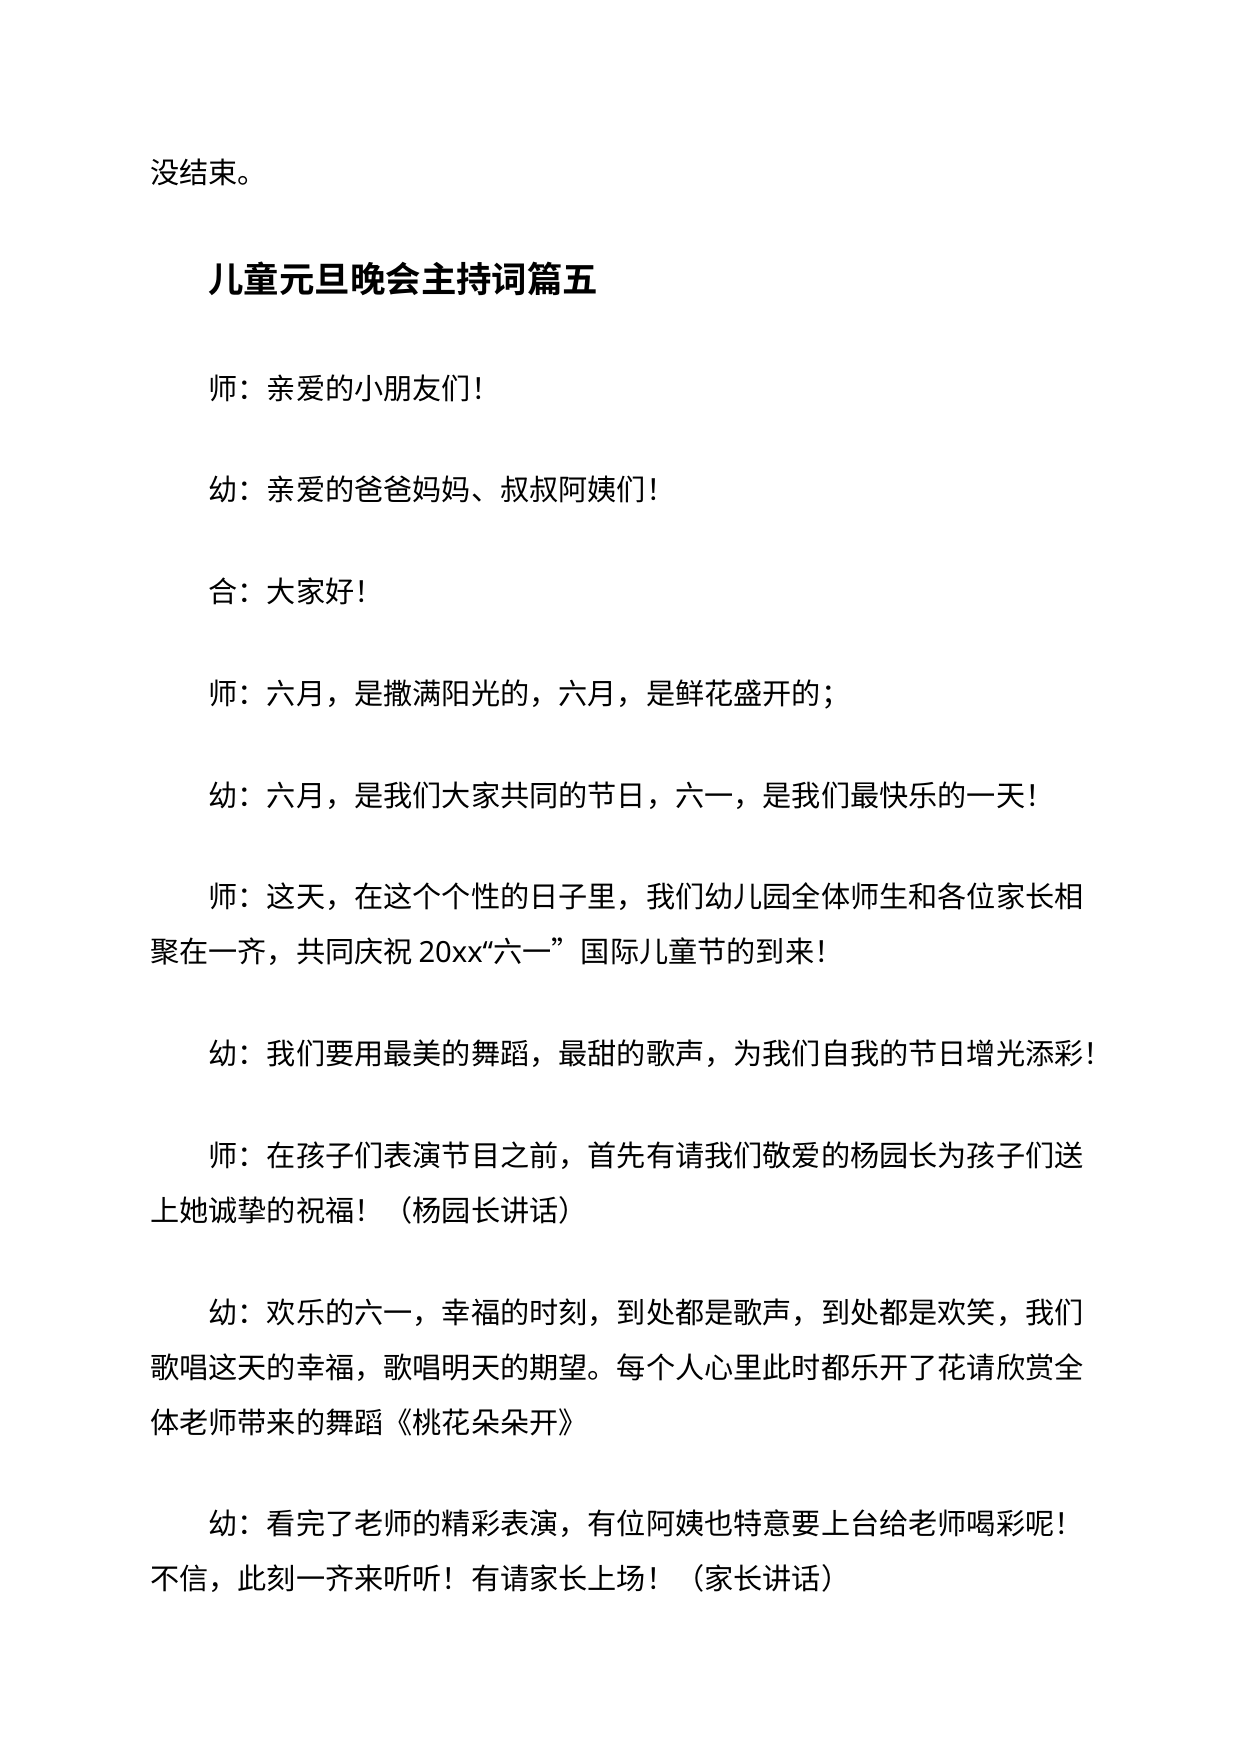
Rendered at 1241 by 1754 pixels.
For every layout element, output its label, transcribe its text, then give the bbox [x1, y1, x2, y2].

text 幼：我们要用最美的舞蹈，最甜的歌声，为我们自我的节日增光添彩！ [150, 1031, 1090, 1073]
text 幼：欢乐的六一，幸福的时刻，到处都是歌声，到处都是欢笑，我们歌唱这天的幸福，歌唱明天的期望。每个人心里此时都乐开了花请欣赏全体老师带来的舞蹈《桃花朵朵开》 [150, 1289, 1090, 1441]
text 师：六月，是撒满阳光的，六月，是鲜花盛开的； [150, 671, 1090, 713]
text 合：大家好！ [150, 569, 1090, 611]
text 幼：看完了老师的精彩表演，有位阿姨也特意要上台给老师喝彩呢！不信，此刻一齐来听听！有请家长上场！（家长讲话） [150, 1501, 1090, 1598]
text 师：这天，在这个个性的日子里，我们幼儿园全体师生和各位家长相聚在一齐，共同庆祝20xx“六一”国际儿童节的到来！ [150, 874, 1090, 971]
text 幼：亲爱的爸爸妈妈、叔叔阿姨们！ [150, 467, 1090, 509]
text 幼：六月，是我们大家共同的节日，六一，是我们最快乐的一天！ [150, 772, 1090, 814]
text 儿童元旦晚会主持词篇五 [150, 252, 1090, 303]
text 师：亲爱的小朋友们！ [150, 365, 1090, 407]
text 师：在孩子们表演节目之前，首先有请我们敬爱的杨园长为孩子们送上她诚挚的祝福！（杨园长讲话） [150, 1133, 1090, 1230]
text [150, 150, 1090, 192]
